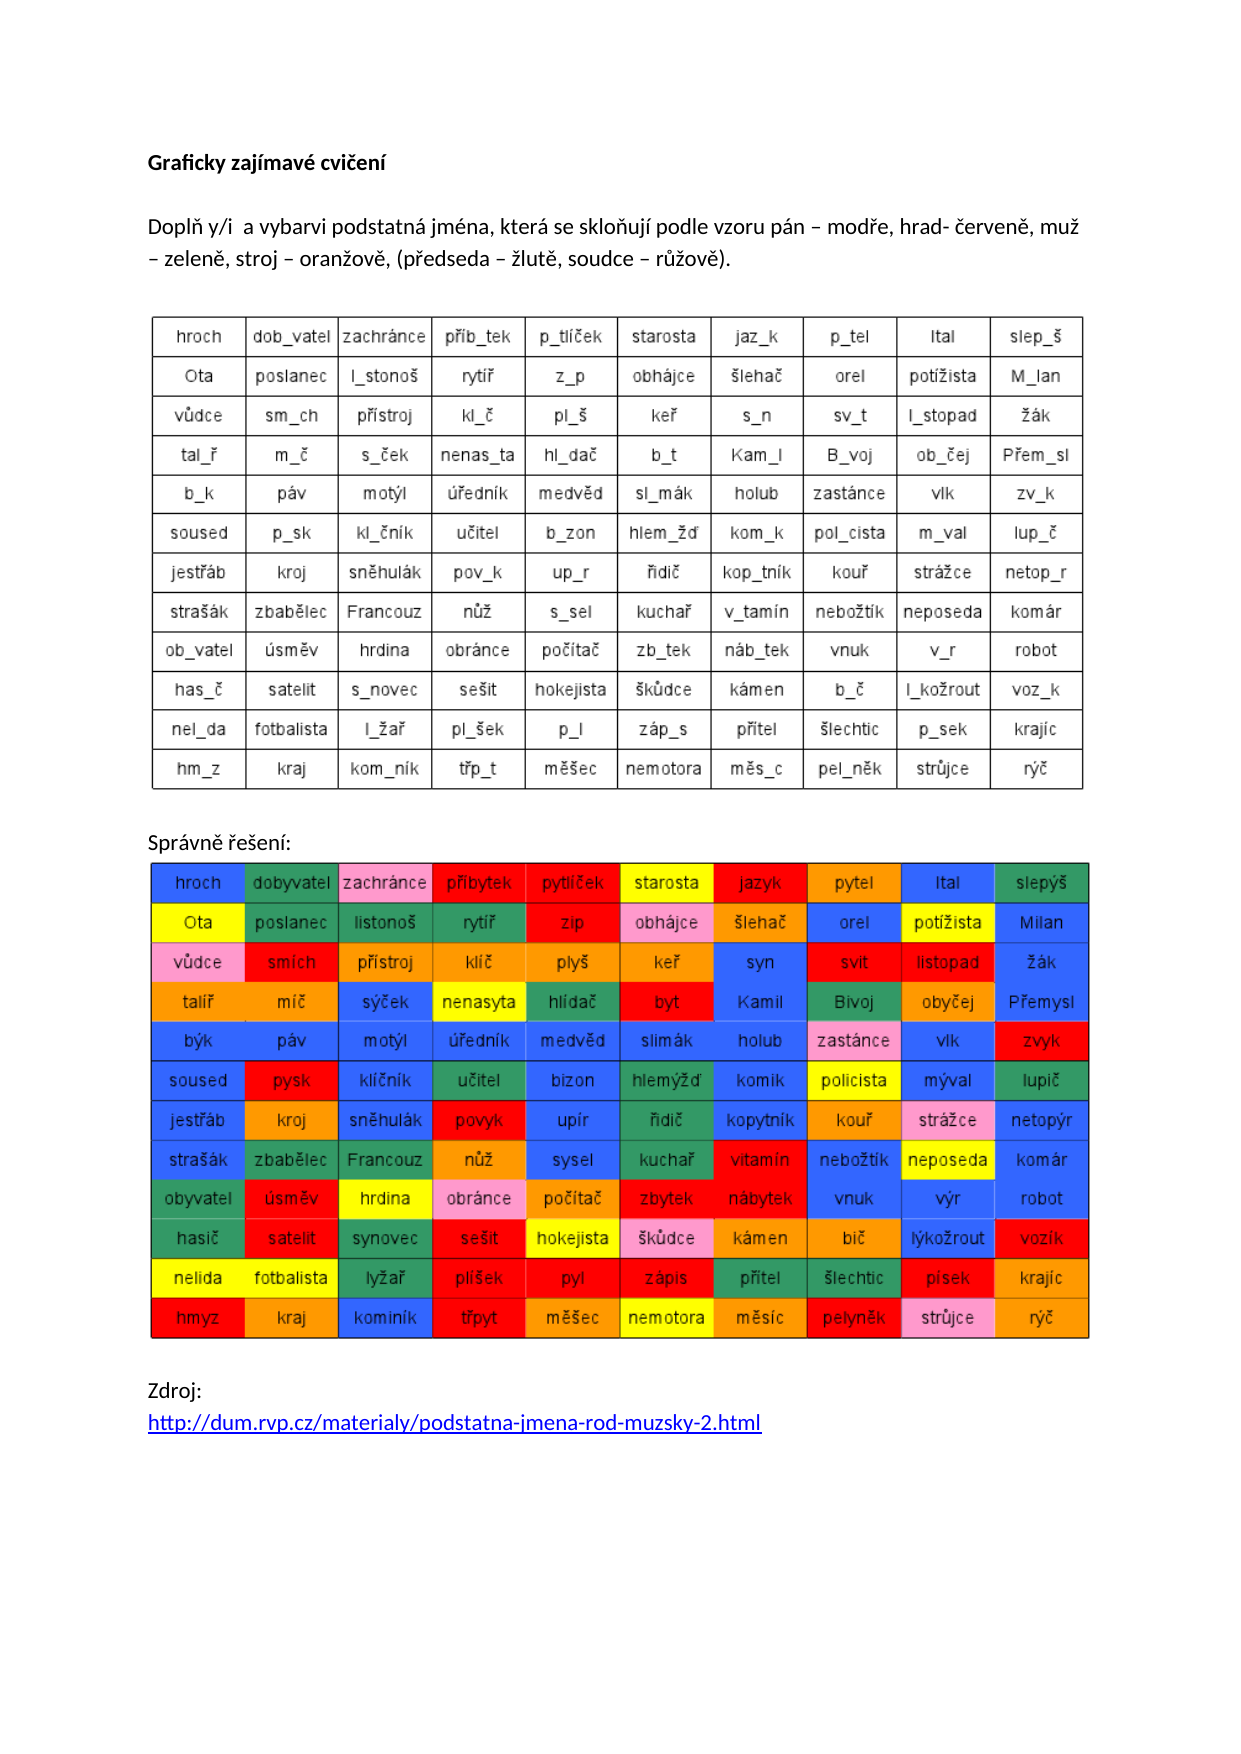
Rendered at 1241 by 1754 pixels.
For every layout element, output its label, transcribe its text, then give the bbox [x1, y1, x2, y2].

picture [147, 308, 1092, 792]
text Doplň y/i a vybarvi podstatná jména, která se skloňují podle vzoru pán – modře, hrad- červeně, muž – zeleně, stroj – oranžově, (předseda – žlutě, soudce – růžově). [148, 212, 1093, 272]
text Graficky zajímavé cvičení [148, 148, 1093, 176]
picture [147, 860, 1092, 1340]
text Správně řešení: [148, 828, 1093, 856]
text http://dum.rvp.cz/materialy/podstatna-jmena-rod-muzsky-2.html [148, 1408, 1093, 1436]
text Zdroj: [148, 1376, 1093, 1404]
